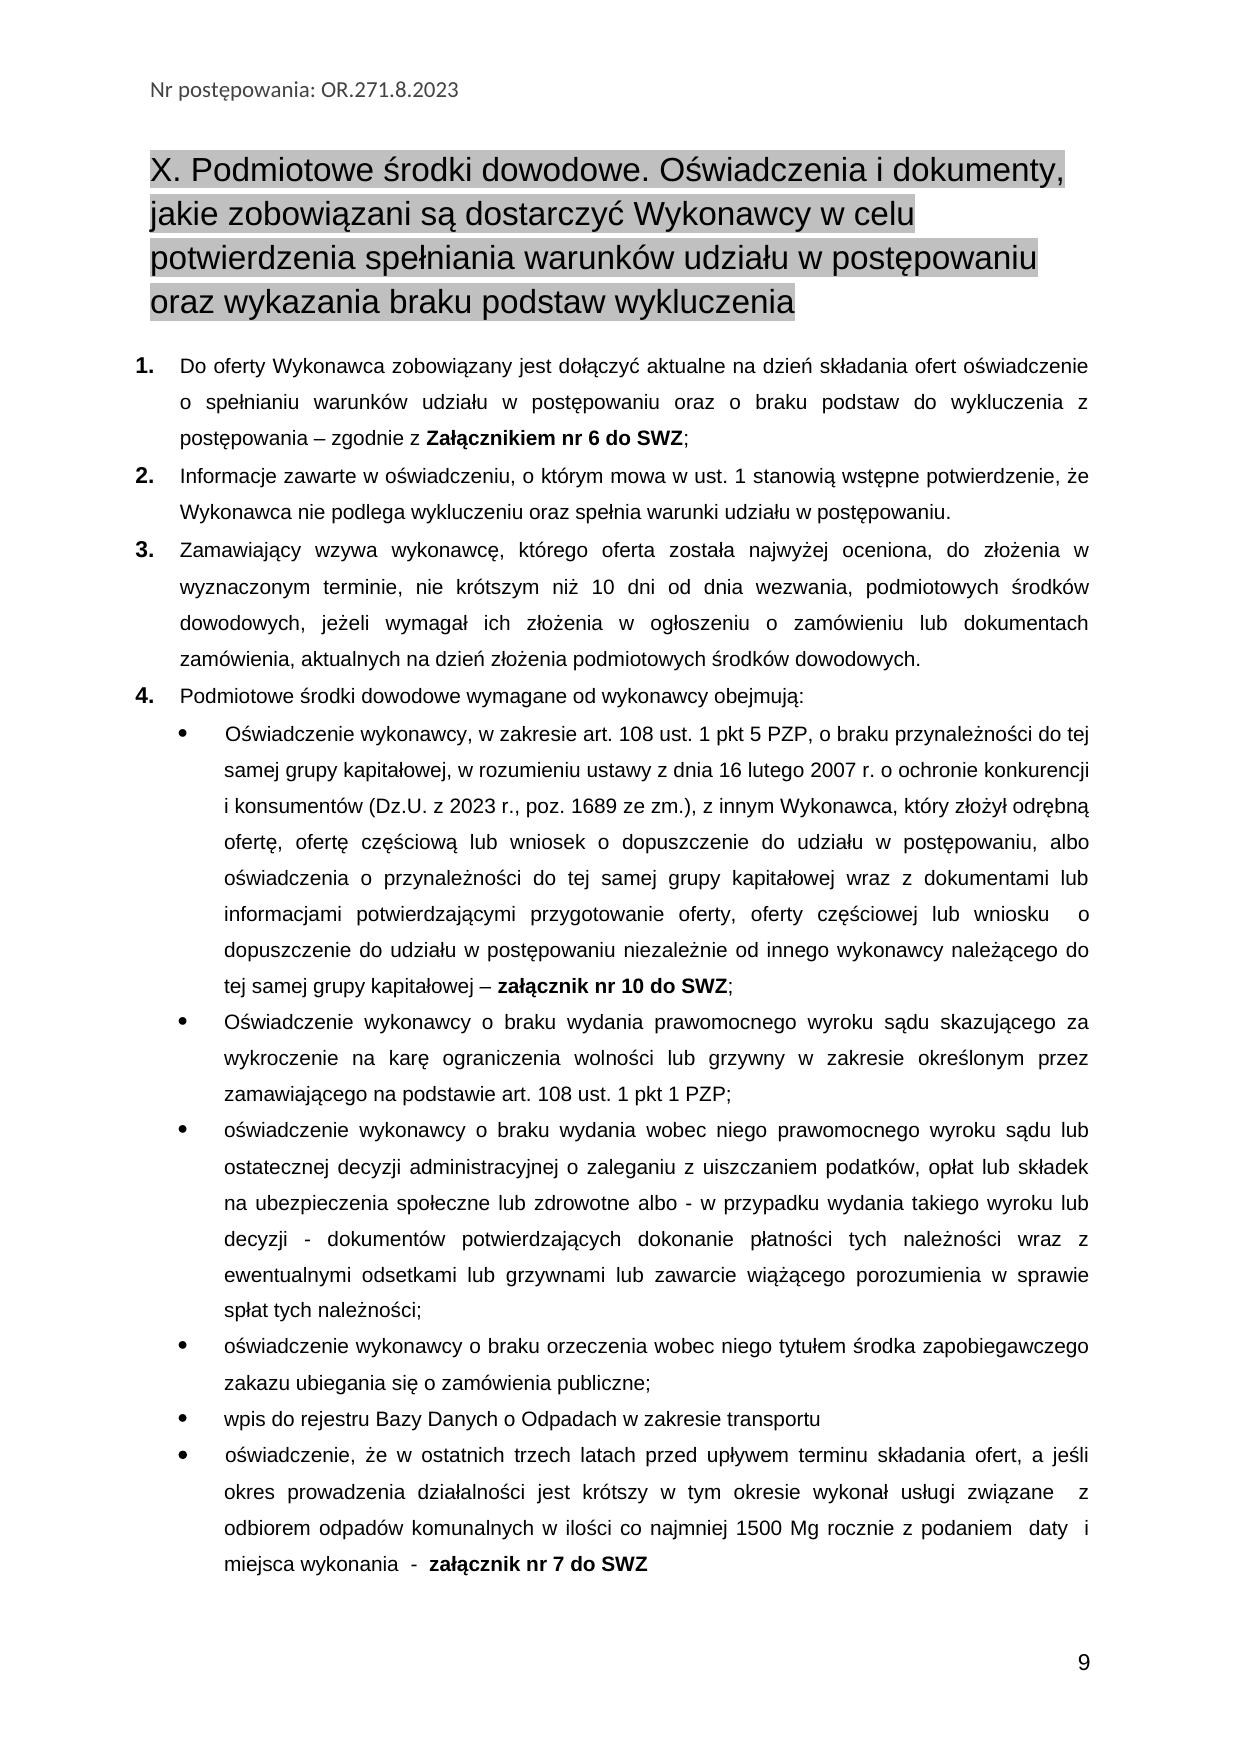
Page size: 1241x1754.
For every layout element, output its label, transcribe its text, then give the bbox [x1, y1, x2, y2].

list Informacje zawarte w oświadczeniu, o którym mowa w ust. 1 stanowią wstępne potwierdzenie, że Wykonawca nie podlega wykluczeniu oraz spełnia warunki udziału w postępowaniu. [135, 462, 1090, 524]
list wpis do rejestru Bazy Danych o Odpadach w zakresie transportu [179, 1407, 1090, 1431]
subtitle X. Podmiotowe środki dowodowe. Oświadczenia i dokumenty, jakie zobowiązani są dostarczyć Wykonawcy w celu potwierdzenia spełniania warunków udziału w postępowaniu oraz wykazania braku podstaw wykluczenia [150, 150, 1090, 321]
list oświadczenie, że w ostatnich trzech latach przed upływem terminu składania ofert, a jeśli okres prowadzenia działalności jest krótszy w tym okresie wykonał usługi związane z odbiorem odpadów komunalnych w ilości co najmniej 1500 Mg rocznie z podaniem daty i miejsca wykonania - załącznik nr 7 do SWZ [179, 1443, 1090, 1576]
list Do oferty Wykonawca zobowiązany jest dołączyć aktualne na dzień składania ofert oświadczenie o spełnianiu warunków udziału w postępowaniu oraz o braku podstaw do wykluczenia z postępowania – zgodnie z Załącznikiem nr 6 do SWZ; [135, 352, 1090, 450]
list oświadczenie wykonawcy o braku orzeczenia wobec niego tytułem środka zapobiegawczego zakazu ubiegania się o zamówienia publiczne; [179, 1334, 1090, 1395]
list oświadczenie wykonawcy o braku wydania wobec niego prawomocnego wyroku sądu lub ostatecznej decyzji administracyjnej o zaleganiu z uiszczaniem podatków, opłat lub składek na ubezpieczenia społeczne lub zdrowotne albo - w przypadku wydania takiego wyroku lub decyzji - dokumentów potwierdzających dokonanie płatności tych należności wraz z ewentualnymi odsetkami lub grzywnami lub zawarcie wiążącego porozumienia w sprawie spłat tych należności; [179, 1118, 1090, 1322]
list Podmiotowe środki dowodowe wymagane od wykonawcy obejmują: [135, 682, 1090, 709]
list Oświadczenie wykonawcy, w zakresie art. 108 ust. 1 pkt 5 PZP, o braku przynależności do tej samej grupy kapitałowej, w rozumieniu ustawy z dnia 16 lutego 2007 r. o ochronie konkurencji i konsumentów (Dz.U. z 2023 r., poz. 1689 ze zm.), z innym Wykonawca, który złożył odrębną ofertę, ofertę częściową lub wniosek o dopuszczenie do udziału w postępowaniu, albo oświadczenia o przynależności do tej samej grupy kapitałowej wraz z dokumentami lub informacjami potwierdzającymi przygotowanie oferty, oferty częściowej lub wniosku o dopuszczenie do udziału w postępowaniu niezależnie od innego wykonawcy należącego do tej samej grupy kapitałowej – załącznik nr 10 do SWZ; [179, 722, 1090, 998]
list Zamawiający wzywa wykonawcę, którego oferta została najwyżej oceniona, do złożenia w wyznaczonym terminie, nie krótszym niż 10 dni od dnia wezwania, podmiotowych środków dowodowych, jeżeli wymagał ich złożenia w ogłoszeniu o zamówieniu lub dokumentach zamówienia, aktualnych na dzień złożenia podmiotowych środków dowodowych. [135, 536, 1090, 670]
list Oświadczenie wykonawcy o braku wydania prawomocnego wyroku sądu skazującego za wykroczenie na karę ograniczenia wolności lub grzywny w zakresie określonym przez zamawiającego na podstawie art. 108 ust. 1 pkt 1 PZP; [179, 1010, 1090, 1106]
